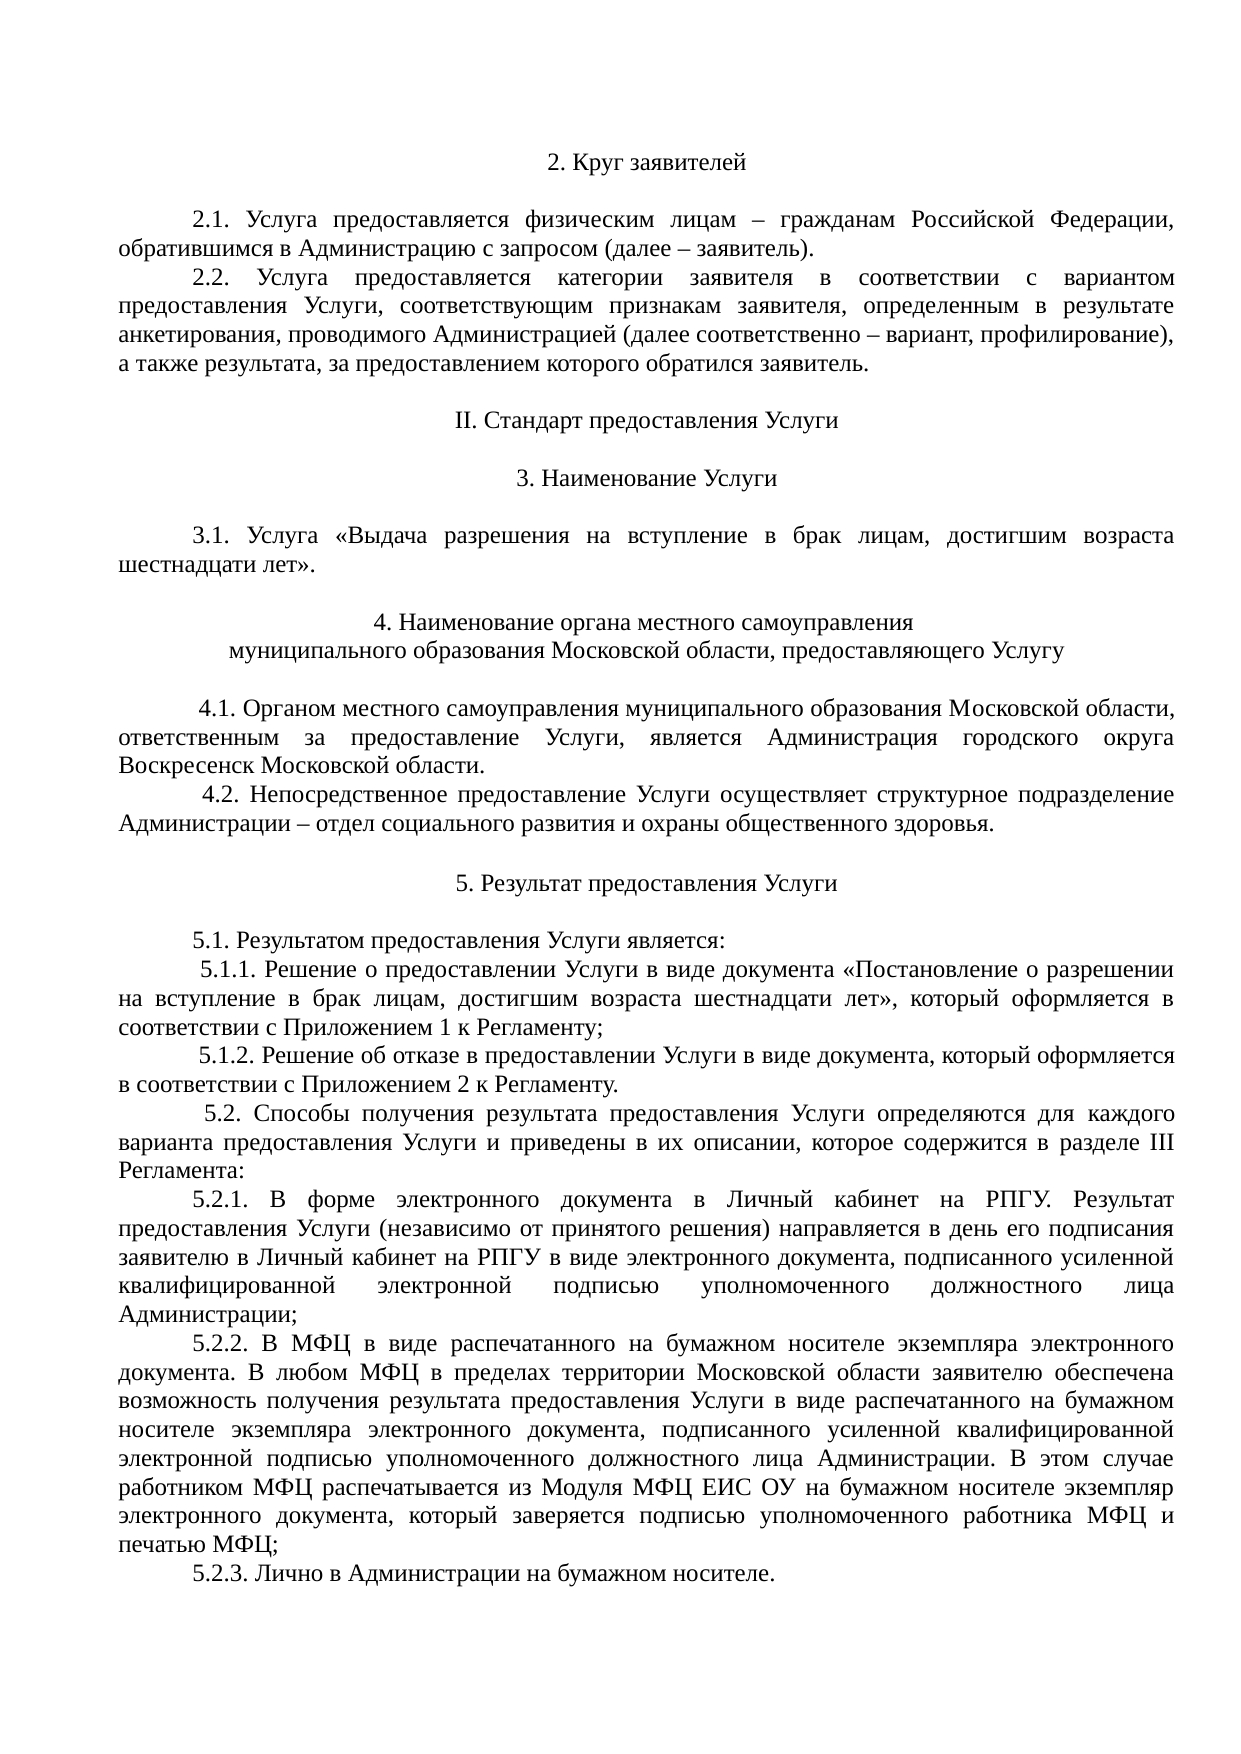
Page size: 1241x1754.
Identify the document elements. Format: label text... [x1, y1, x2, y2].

text 2.2. Услуга предоставляется категории заявителя в соответствии с вариантом предоставления Услуги, соответствующим признакам заявителя, определенным в результате анкетирования, проводимого Администрацией (далее соответственно – вариант, профилирование), а также результата, за предоставлением которого обратился заявитель. [118, 262, 1175, 377]
text 5.2.3. Лично в Администрации на бумажном носителе. [118, 1558, 1175, 1587]
text 4.1. Органом местного самоуправления муниципального образования Московской области, ответственным за предоставление Услуги, является Администрация городского округа Воскресенск Московской области. [118, 693, 1175, 779]
text 5.1. Результатом предоставления Услуги является: [118, 926, 1175, 954]
subtitle II. Стандарт предоставления Услуги [118, 406, 1175, 434]
text 2.1. Услуга предоставляется физическим лицам – гражданам Российской Федерации, обратившимся в Администрацию с запросом (далее – заявитель). [118, 204, 1175, 262]
text 3.1. Услуга «Выдача разрешения на вступление в брак лицам, достигшим возраста шестнадцати лет». [118, 521, 1175, 578]
subtitle 3. Наименование Услуги [118, 463, 1175, 492]
text 4.2. Непосредственное предоставление Услуги осуществляет структурное подразделение Администрации – отдел социального развития и охраны общественного здоровья. [118, 779, 1175, 837]
text 5.1.2. Решение об отказе в предоставлении Услуги в виде документа, который оформляется в соответствии с Приложением 2 к Регламенту. [118, 1041, 1175, 1098]
text 5.1.1. Решение о предоставлении Услуги в виде документа «Постановление о разрешении на вступление в брак лицам, достигшим возраста шестнадцати лет», который оформляется в соответствии с Приложением 1 к Регламенту; [118, 954, 1175, 1041]
text 5.2. Способы получения результата предоставления Услуги определяются для каждого варианта предоставления Услуги и приведены в их описании, которое содержится в разделе III Регламента: [118, 1098, 1175, 1184]
text 5.2.2. В МФЦ в виде распечатанного на бумажном носителе экземпляра электронного документа. В любом МФЦ в пределах территории Московской области заявителю обеспечена возможность получения результата предоставления Услуги в виде распечатанного на бумажном носителе экземпляра электронного документа, подписанного усиленной квалифицированной электронной подписью уполномоченного должностного лица Администрации. В этом случае работником МФЦ распечатывается из Модуля МФЦ ЕИС ОУ на бумажном носителе экземпляр электронного документа, который заверяется подписью уполномоченного работника МФЦ и печатью МФЦ; [118, 1328, 1175, 1558]
subtitle 4. Наименование органа местного самоуправления муниципального образования Московской области, предоставляющего Услугу [118, 607, 1175, 664]
text 5.2.1. В форме электронного документа в Личный кабинет на РПГУ. Результат предоставления Услуги (независимо от принятого решения) направляется в день его подписания заявителю в Личный кабинет на РПГУ в виде электронного документа, подписанного усиленной квалифицированной электронной подписью уполномоченного должностного лица Администрации; [118, 1184, 1175, 1328]
subtitle 5. Результат предоставления Услуги [118, 868, 1175, 897]
subtitle 2. Круг заявителей [118, 147, 1175, 176]
